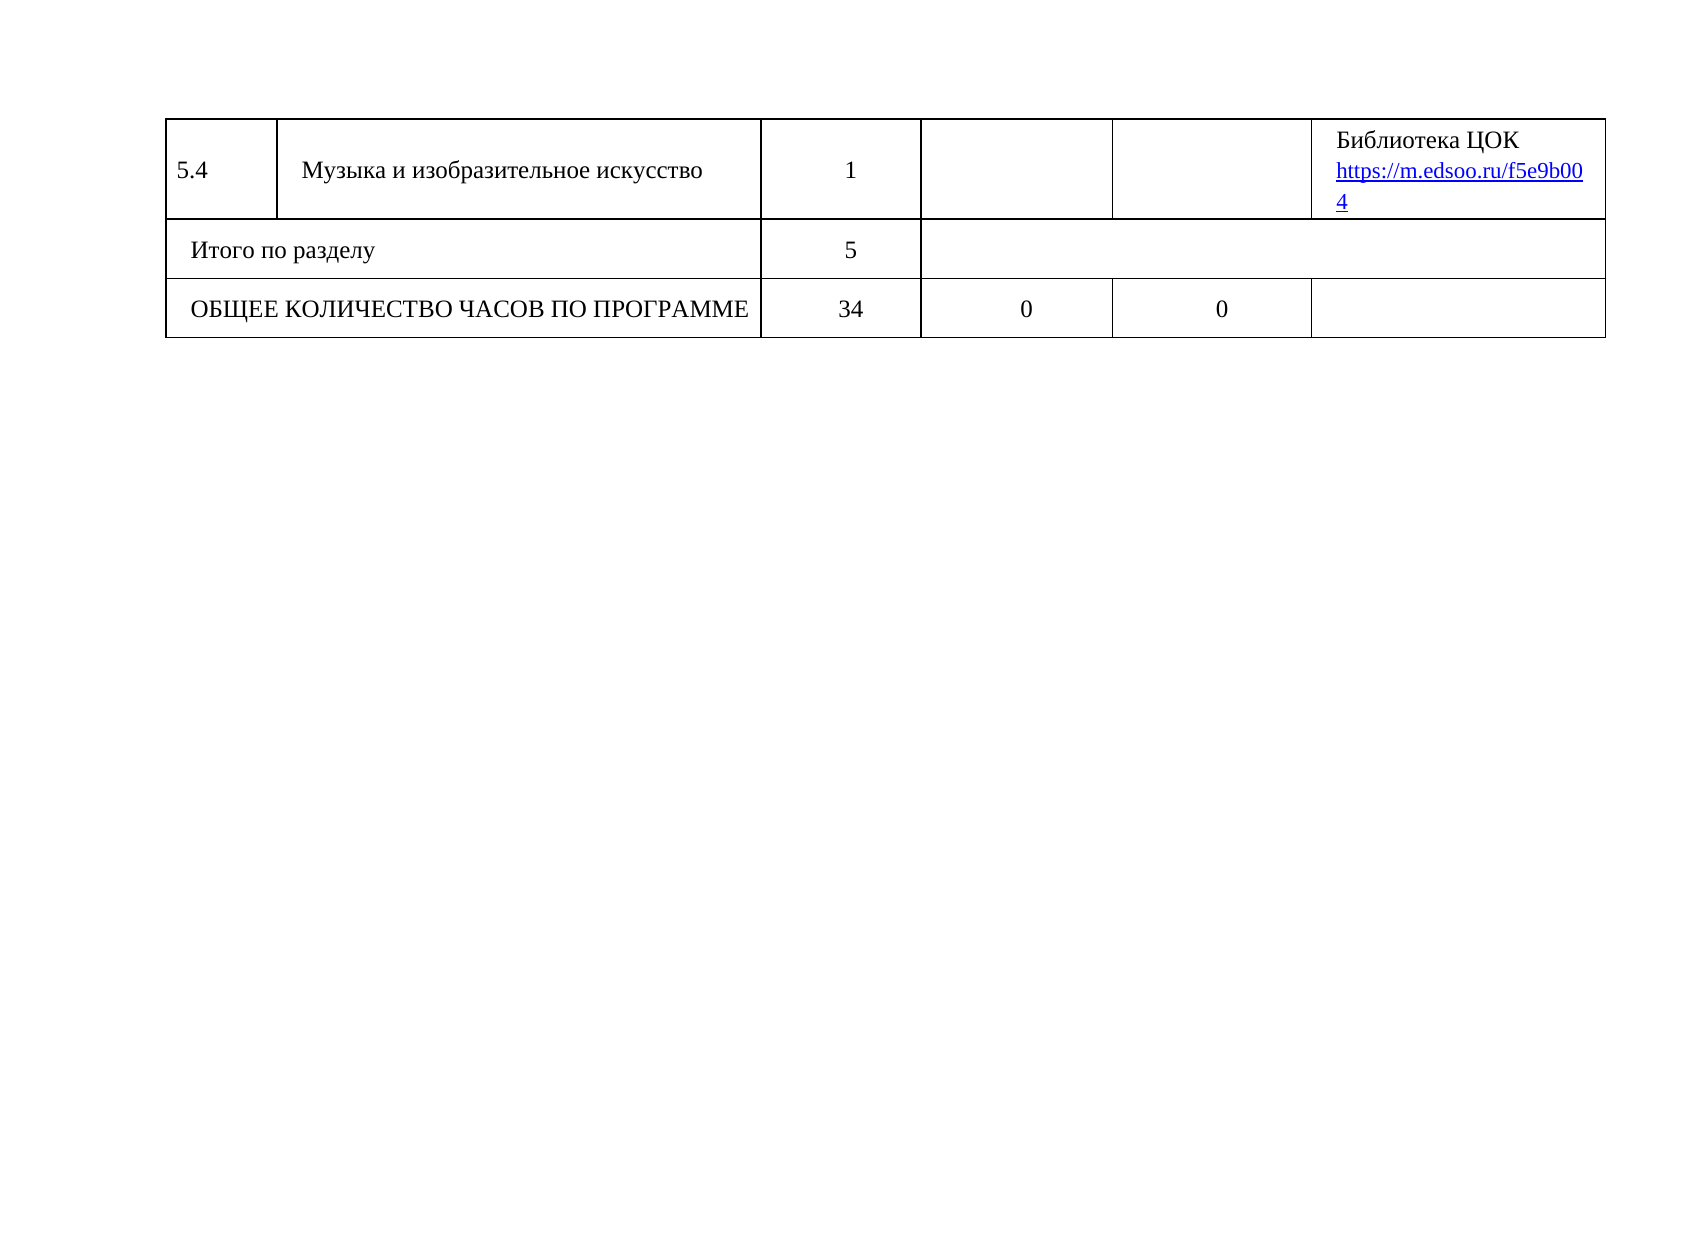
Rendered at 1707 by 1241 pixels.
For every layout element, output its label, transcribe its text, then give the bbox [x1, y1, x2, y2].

table_cell [1113, 120, 1311, 218]
table_cell [1312, 279, 1605, 337]
table_cell 0 [1113, 279, 1311, 337]
table_cell Музыка и изобразительное искусство [278, 120, 760, 218]
table_cell [922, 220, 1605, 277]
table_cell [1312, 120, 1605, 218]
table_cell 1 [762, 120, 920, 218]
table_cell 5 [762, 220, 920, 277]
table_cell 34 [762, 279, 920, 337]
table_cell ОБЩЕЕ КОЛИЧЕСТВО ЧАСОВ ПО ПРОГРАММЕ [167, 279, 760, 337]
table_cell 0 [922, 279, 1112, 337]
table_cell [922, 120, 1112, 218]
table_cell 5.4 [167, 120, 276, 218]
table_cell Итого по разделу [167, 220, 760, 277]
